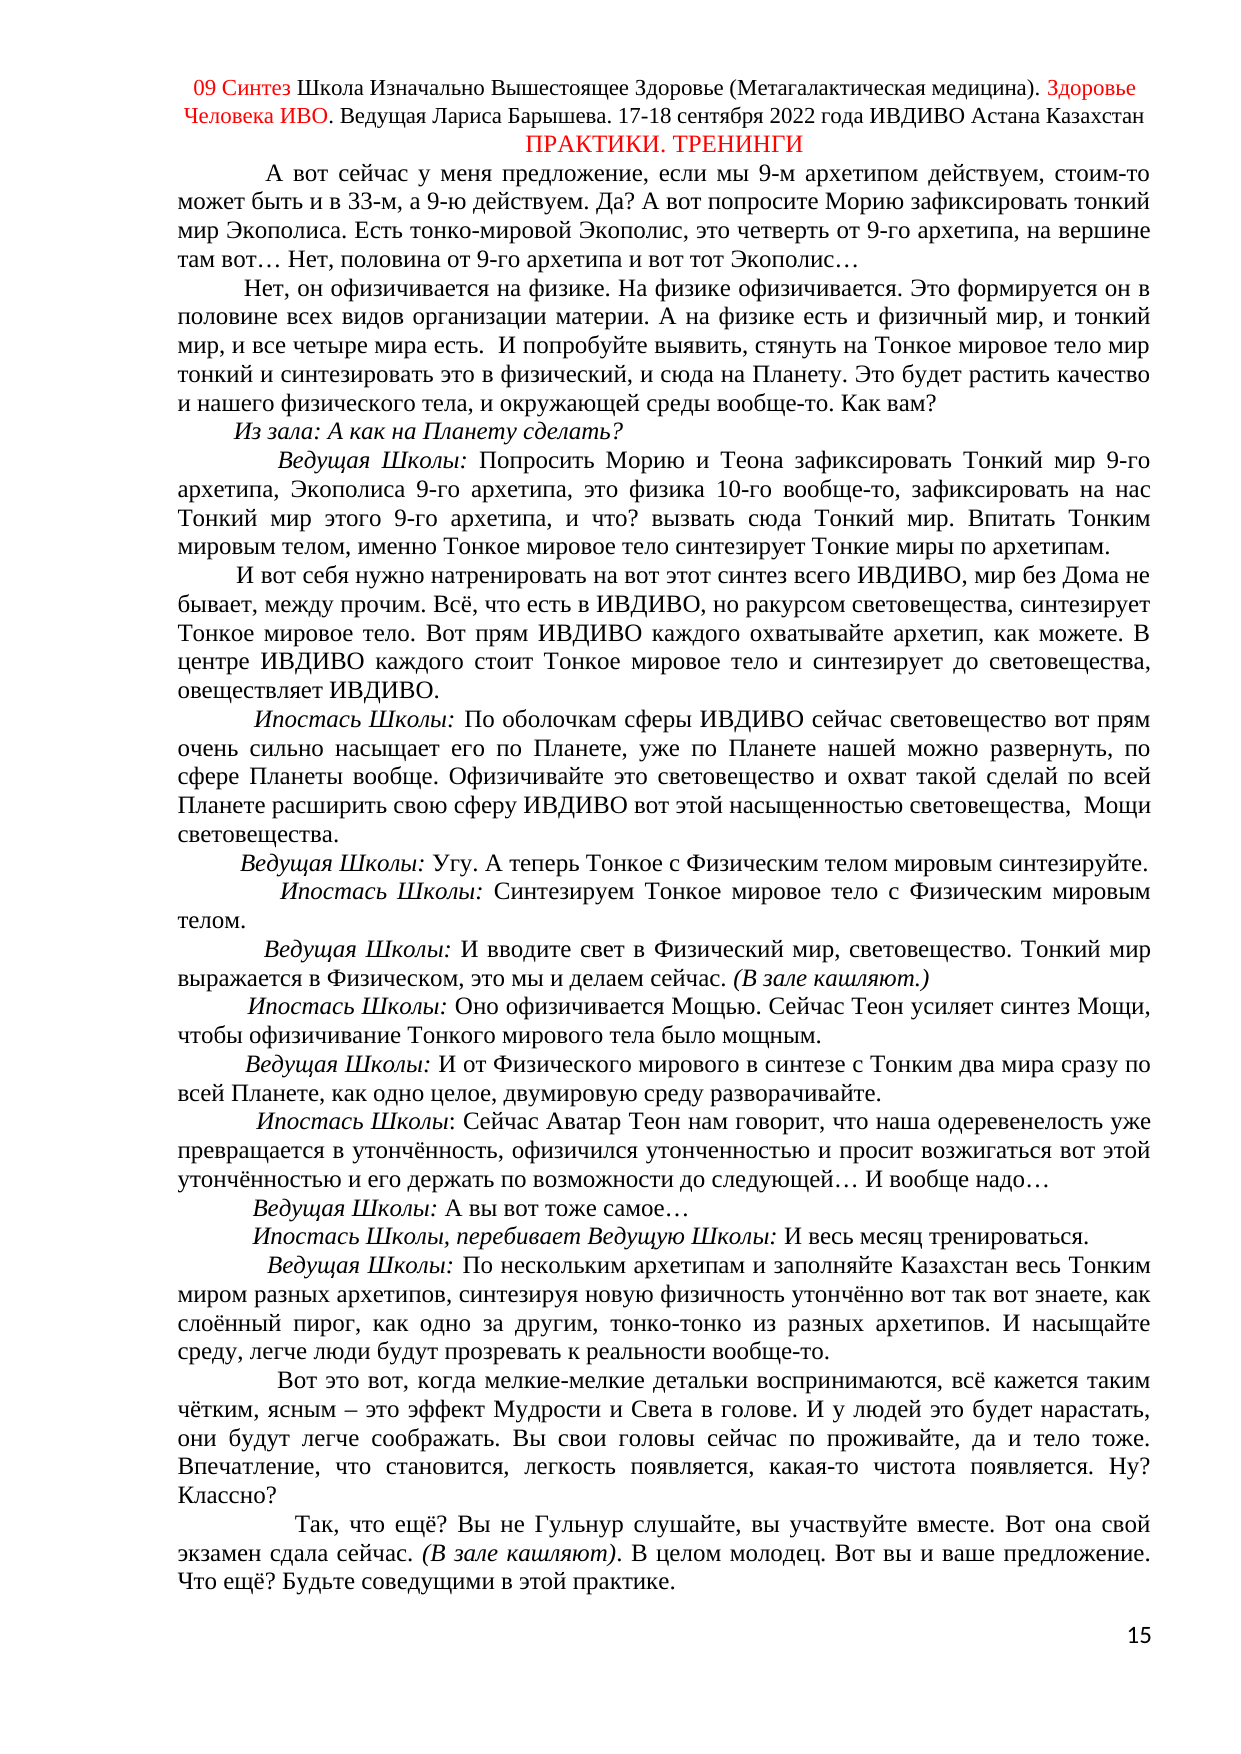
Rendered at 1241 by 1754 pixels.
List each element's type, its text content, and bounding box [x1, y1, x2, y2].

text Нет, он офизичивается на физике. На физике офизичивается. Это формируется он в половине всех видов организации материи. А на физике есть и физичный мир, и тонкий мир, и все четыре мира есть. И попробуйте выявить, стянуть на Тонкое мировое тело мир тонкий и синтезировать это в физический, и сюда на Планету. Это будет растить качество и нашего физического тела, и окружающей среды вообще-то. Как вам? [177, 273, 1152, 416]
text Ведущая Школы: Попросить Морию и Теона зафиксировать Тонкий мир 9-го архетипа, Экополиса 9-го архетипа, это физика 10-го вообще-то, зафиксировать на нас Тонкий мир этого 9-го архетипа, и что? вызвать сюда Тонкий мир. Впитать Тонким мировым телом, именно Тонкое мировое тело синтезирует Тонкие миры по архетипам. [177, 445, 1152, 560]
text Ведущая Школы: По нескольким архетипам и заполняйте Казахстан весь Тонким миром разных архетипов, синтезируя новую физичность утончённо вот так вот знаете, как слоённый пирог, как одно за другим, тонко-тонко из разных архетипов. И насыщайте среду, легче люди будут прозревать к реальности вообще-то. [177, 1250, 1152, 1365]
text Так, что ещё? Вы не Гульнур слушайте, вы участвуйте вместе. Вот она свой экзамен сдала сейчас. (В зале кашляют). В целом молодец. Вот вы и ваше предложение. Что ещё? Будьте соведущими в этой практике. [177, 1509, 1152, 1595]
text А вот сейчас у меня предложение, если мы 9-м архетипом действуем, стоим-то может быть и в 33-м, а 9-ю действуем. Да? А вот попросите Морию зафиксировать тонкий мир Экополиса. Есть тонко-мировой Экополис, это четверть от 9-го архетипа, на вершине там вот… Нет, половина от 9-го архетипа и вот тот Экополис… [177, 158, 1152, 273]
text Ведущая Школы: А вы вот тоже самое… [177, 1193, 1152, 1221]
text Ипостась Школы, перебивает Ведущую Школы: И весь месяц тренироваться. [177, 1221, 1152, 1250]
text Ипостась Школы: Синтезируем Тонкое мировое тело с Физическим мировым телом. [177, 876, 1152, 934]
text И вот себя нужно натренировать на вот этот синтез всего ИВДИВО, мир без Дома не бывает, между прочим. Всё, что есть в ИВДИВО, но ракурсом световещества, синтезирует Тонкое мировое тело. Вот прям ИВДИВО каждого охватывайте архетип, как можете. В центре ИВДИВО каждого стоит Тонкое мировое тело и синтезирует до световещества, овеществляет ИВДИВО. [177, 560, 1152, 704]
text Ипостась Школы: Сейчас Аватар Теон нам говорит, что наша одеревенелость уже превращается в утончённость, офизичился утонченностью и просит возжигаться вот этой утончённостью и его держать по возможности до следующей… И вообще надо… [177, 1106, 1152, 1193]
text Из зала: А как на Планету сделать? [177, 416, 1152, 445]
text Ипостась Школы: По оболочкам сферы ИВДИВО сейчас световещество вот прям очень сильно насыщает его по Планете, уже по Планете нашей можно развернуть, по сфере Планеты вообще. Офизичивайте это световещество и охват такой сделай по всей Планете расширить свою сферу ИВДИВО вот этой насыщенностью световещества, Мощи световещества. [177, 704, 1152, 848]
text Ведущая Школы: И от Физического мирового в синтезе с Тонким два мира сразу по всей Планете, как одно целое, двумировую среду разворачивайте. [177, 1049, 1152, 1106]
text Ведущая Школы: Угу. А теперь Тонкое с Физическим телом мировым синтезируйте. [177, 848, 1152, 876]
text Ведущая Школы: И вводите свет в Физический мир, световещество. Тонкий мир выражается в Физическом, это мы и делаем сейчас. (В зале кашляют.) [177, 934, 1152, 991]
text Ипостась Школы: Оно офизичивается Мощью. Сейчас Теон усиляет синтез Мощи, чтобы офизичивание Тонкого мирового тела было мощным. [177, 991, 1152, 1049]
text Вот это вот, когда мелкие-мелкие детальки воспринимаются, всё кажется таким чётким, ясным – это эффект Мудрости и Света в голове. И у людей это будет нарастать, они будут легче соображать. Вы свои головы сейчас по проживайте, да и тело тоже. Впечатление, что становится, легкость появляется, какая-то чистота появляется. Ну? Классно? [177, 1365, 1152, 1509]
